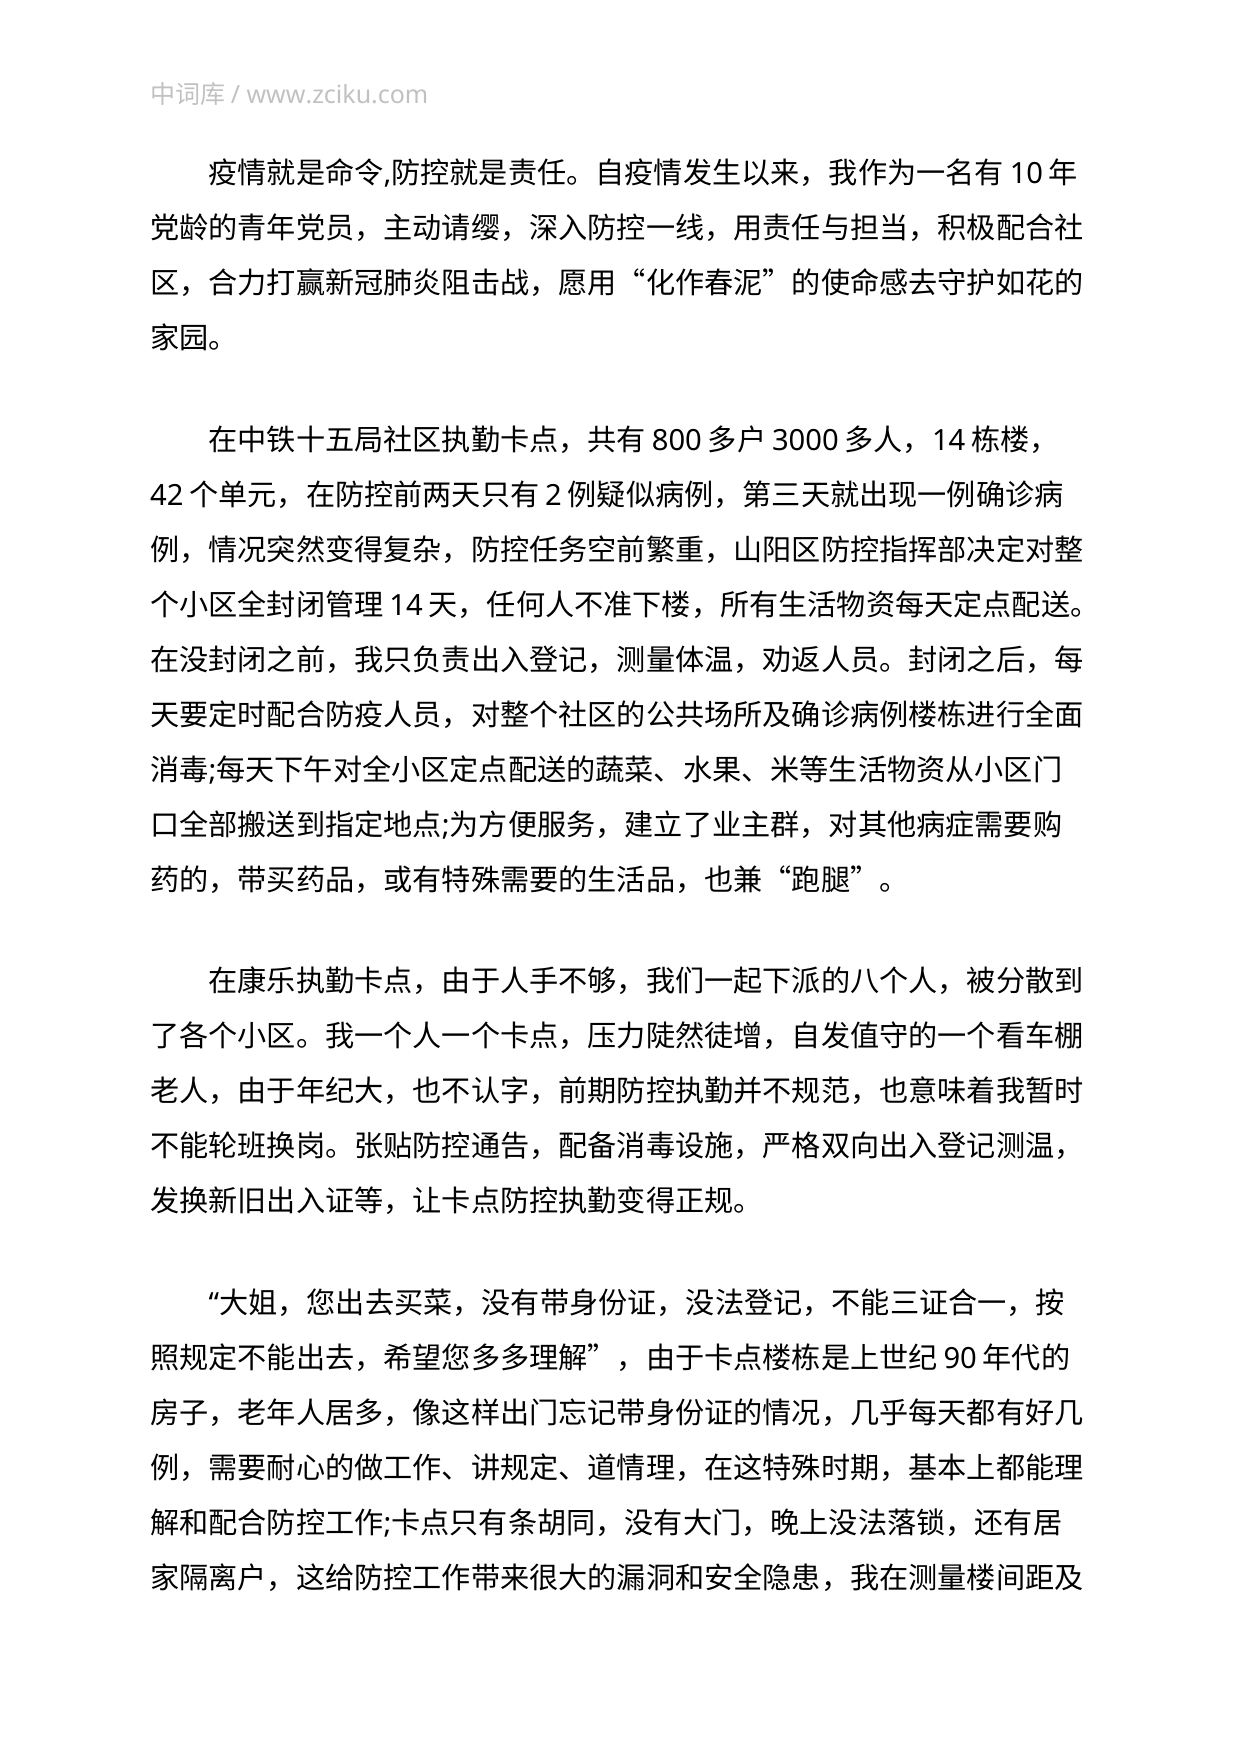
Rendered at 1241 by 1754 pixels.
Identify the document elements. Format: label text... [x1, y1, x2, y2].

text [150, 1279, 1090, 1596]
text 疫情就是命令,防控就是责任。自疫情发生以来，我作为一名有10年党龄的青年党员，主动请缨，深入防控一线，用责任与担当，积极配合社区，合力打赢新冠肺炎阻击战，愿用“化作春泥”的使命感去守护如花的家园。 [150, 150, 1090, 357]
text 在康乐执勤卡点，由于人手不够，我们一起下派的八个人，被分散到了各个小区。我一个人一个卡点，压力陡然徒增，自发值守的一个看车棚老人，由于年纪大，也不认字，前期防控执勤并不规范，也意味着我暂时不能轮班换岗。张贴防控通告，配备消毒设施，严格双向出入登记测温，发换新旧出入证等，让卡点防控执勤变得正规。 [150, 958, 1090, 1220]
text 在中铁十五局社区执勤卡点，共有800多户3000多人，14栋楼，42个单元，在防控前两天只有2例疑似病例，第三天就出现一例确诊病例，情况突然变得复杂，防控任务空前繁重，山阳区防控指挥部决定对整个小区全封闭管理14天，任何人不准下楼，所有生活物资每天定点配送。在没封闭之前，我只负责出入登记，测量体温，劝返人员。封闭之后，每天要定时配合防疫人员，对整个社区的公共场所及确诊病例楼栋进行全面消毒;每天下午对全小区定点配送的蔬菜、水果、米等生活物资从小区门口全部搬送到指定地点;为方便服务，建立了业主群，对其他病症需要购药的，带买药品，或有特殊需要的生活品，也兼“跑腿”。 [150, 417, 1090, 898]
